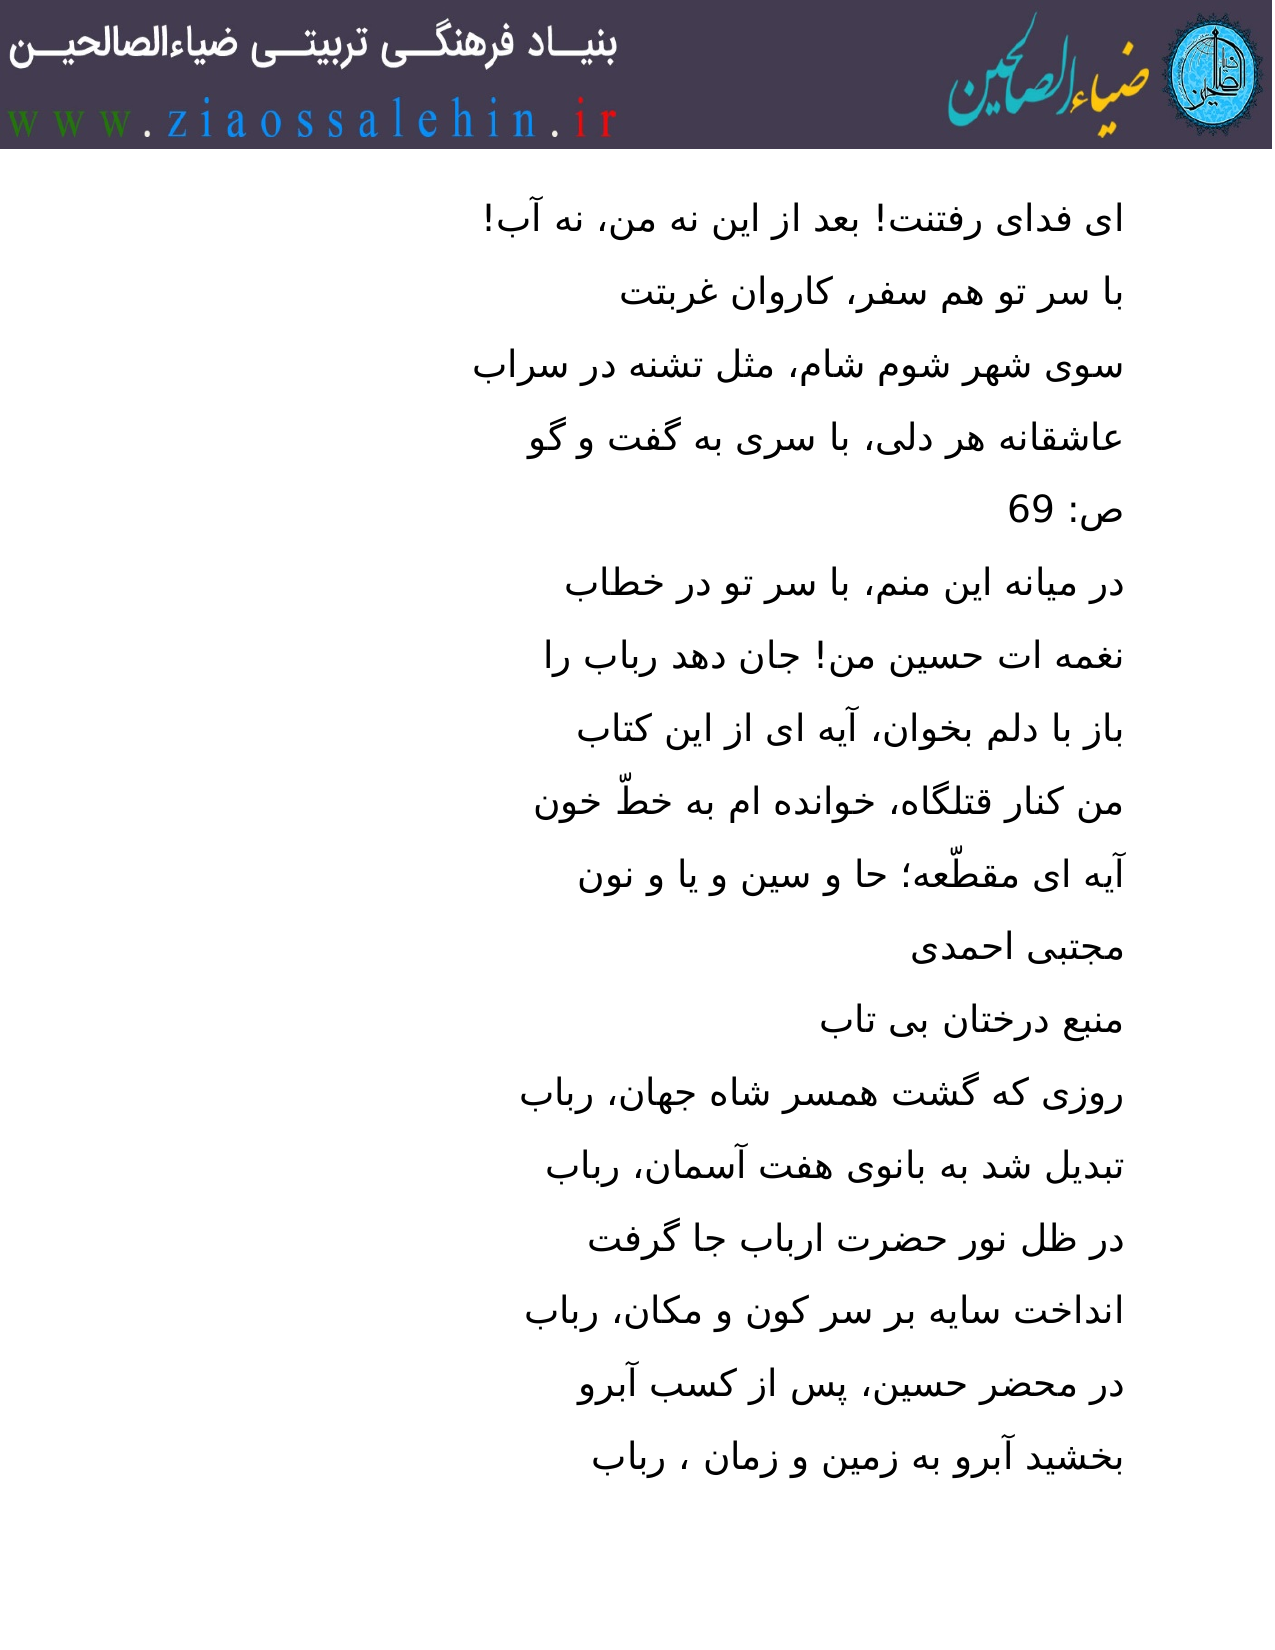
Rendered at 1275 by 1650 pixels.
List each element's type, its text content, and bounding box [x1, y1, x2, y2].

text ای فدای رفتنت! بعد از این نه من، نه آب! [150, 197, 1125, 241]
text انداخت سایه بر سر کون و مکان، رباب [150, 1289, 1125, 1333]
text در محضر حسین، پس از کسب آبرو [150, 1362, 1125, 1406]
text باز با دلم بخوان، آیه ای از این کتاب [150, 707, 1125, 750]
text منبع درختان بی تاب [150, 998, 1125, 1041]
text آیه ای مقطّعه؛ حا و سین و یا و نون [150, 852, 1125, 896]
text با سر تو هم سفر، کاروان غربتت [150, 270, 1125, 313]
text در ظل نور حضرت ارباب جا گرفت [150, 1216, 1125, 1260]
text مجتبی احمدی [150, 925, 1125, 969]
text نغمه ات حسین من! جان دهد رباب را [150, 634, 1125, 677]
text من کنار قتلگاه، خوانده ام به خطّ خون [150, 779, 1125, 823]
picture [0, 0, 1272, 149]
text عاشقانه هر دلی، با سری به گفت و گو [150, 415, 1125, 459]
text در میانه این منم، با سر تو در خطاب [150, 561, 1125, 604]
text ص: 69 [150, 488, 1125, 532]
text تبدیل شد به بانوی هفت آسمان، رباب [150, 1143, 1125, 1187]
text روزی که گشت همسر شاه جهان، رباب [150, 1071, 1125, 1114]
text بخشید آبرو به زمین و زمان ، رباب [150, 1435, 1125, 1478]
text سوی شهر شوم شام، مثل تشنه در سراب [150, 342, 1125, 386]
